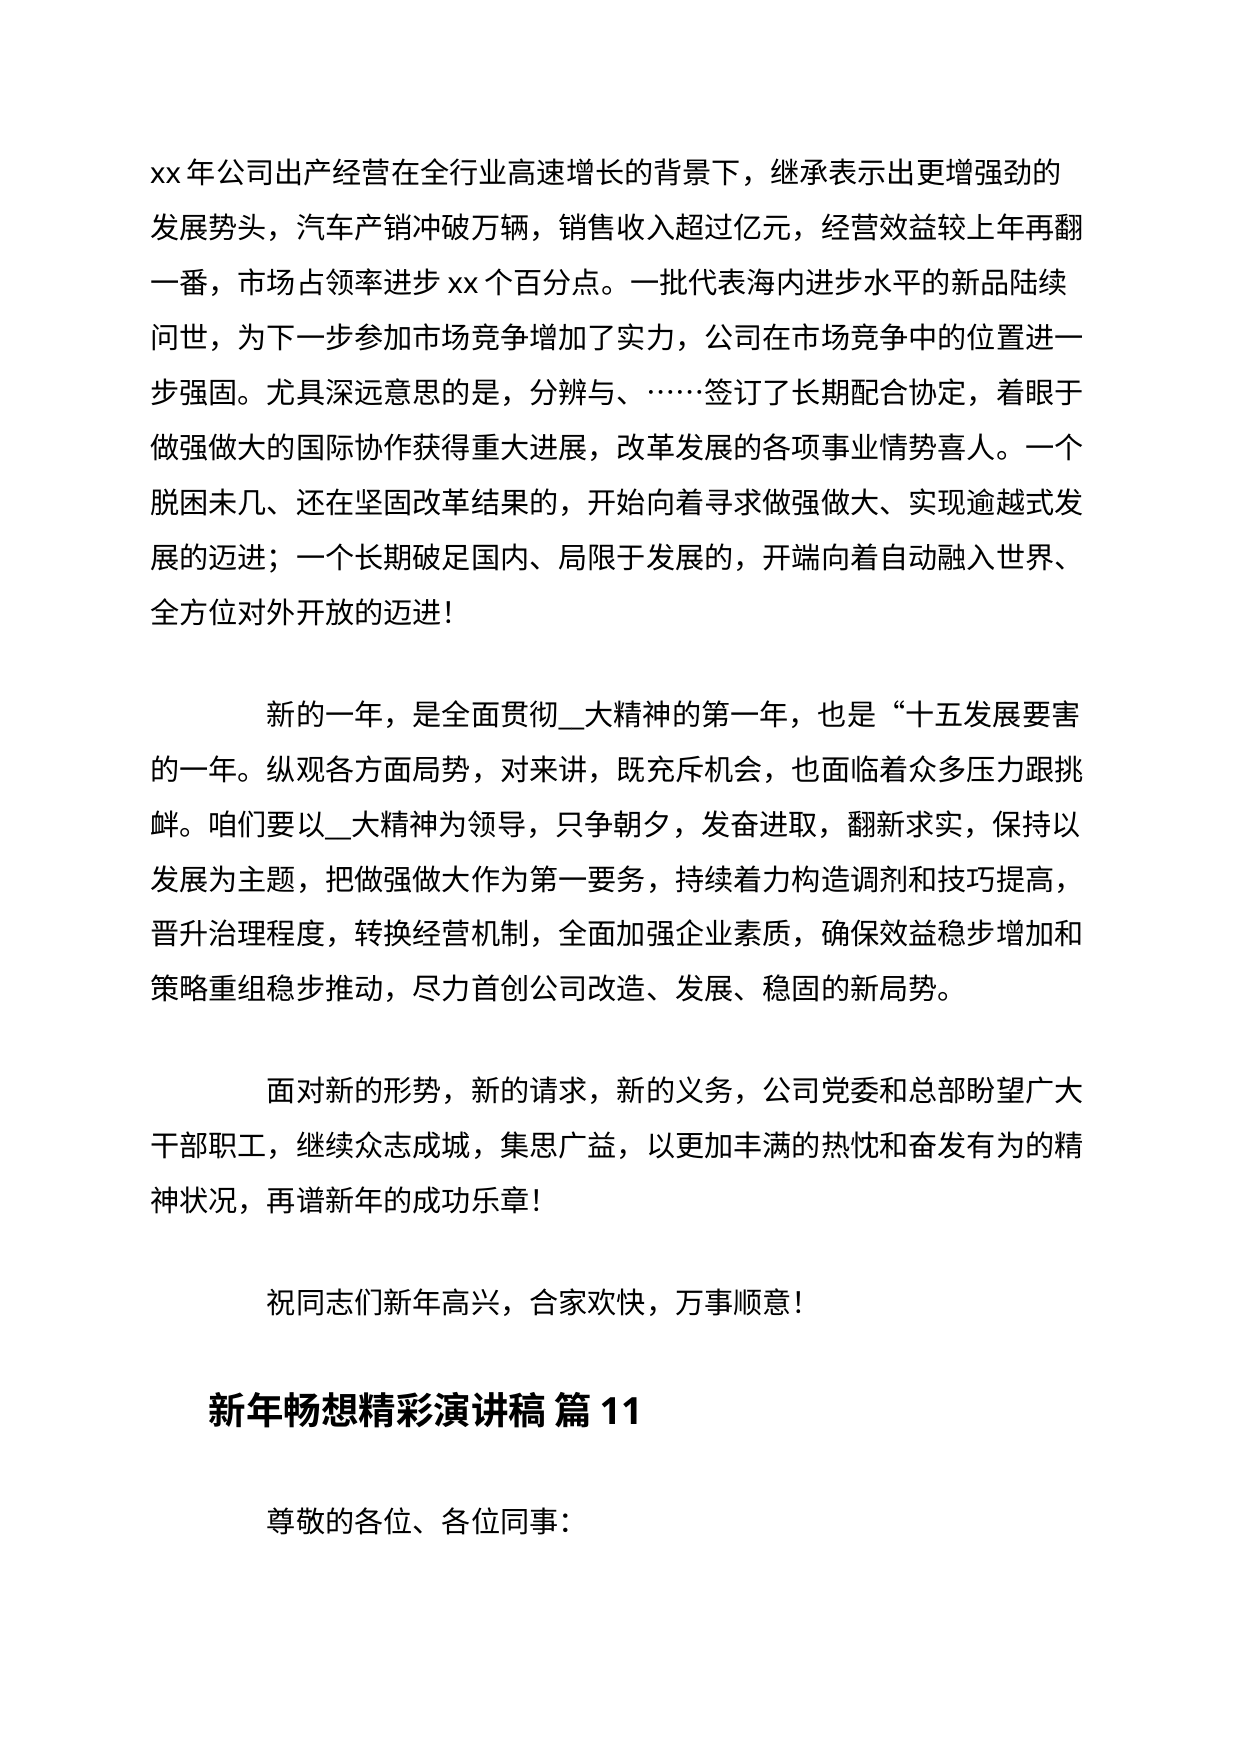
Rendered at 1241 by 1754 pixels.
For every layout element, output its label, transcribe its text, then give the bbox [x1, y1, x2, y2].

text 尊敬的各位、各位同事： [150, 1498, 1090, 1541]
text 祝同志们新年高兴，合家欢快，万事顺意！ [150, 1279, 1090, 1321]
text 新的一年，是全面贯彻__大精神的第一年，也是“十五发展要害的一年。纵观各方面局势，对来讲，既充斥机会，也面临着众多压力跟挑衅。咱们要以__大精神为领导，只争朝夕，发奋进取，翻新求实，保持以发展为主题，把做强做大作为第一要务，持续着力构造调剂和技巧提高，晋升治理程度，转换经营机制，全面加强企业素质，确保效益稳步增加和策略重组稳步推动，尽力首创公司改造、发展、稳固的新局势。 [150, 691, 1090, 1008]
text 新年畅想精彩演讲稿 篇11 [150, 1381, 1090, 1435]
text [150, 150, 1090, 632]
text 面对新的形势，新的请求，新的义务，公司党委和总部盼望广大干部职工，继续众志成城，集思广益，以更加丰满的热忱和奋发有为的精神状况，再谱新年的成功乐章！ [150, 1068, 1090, 1220]
